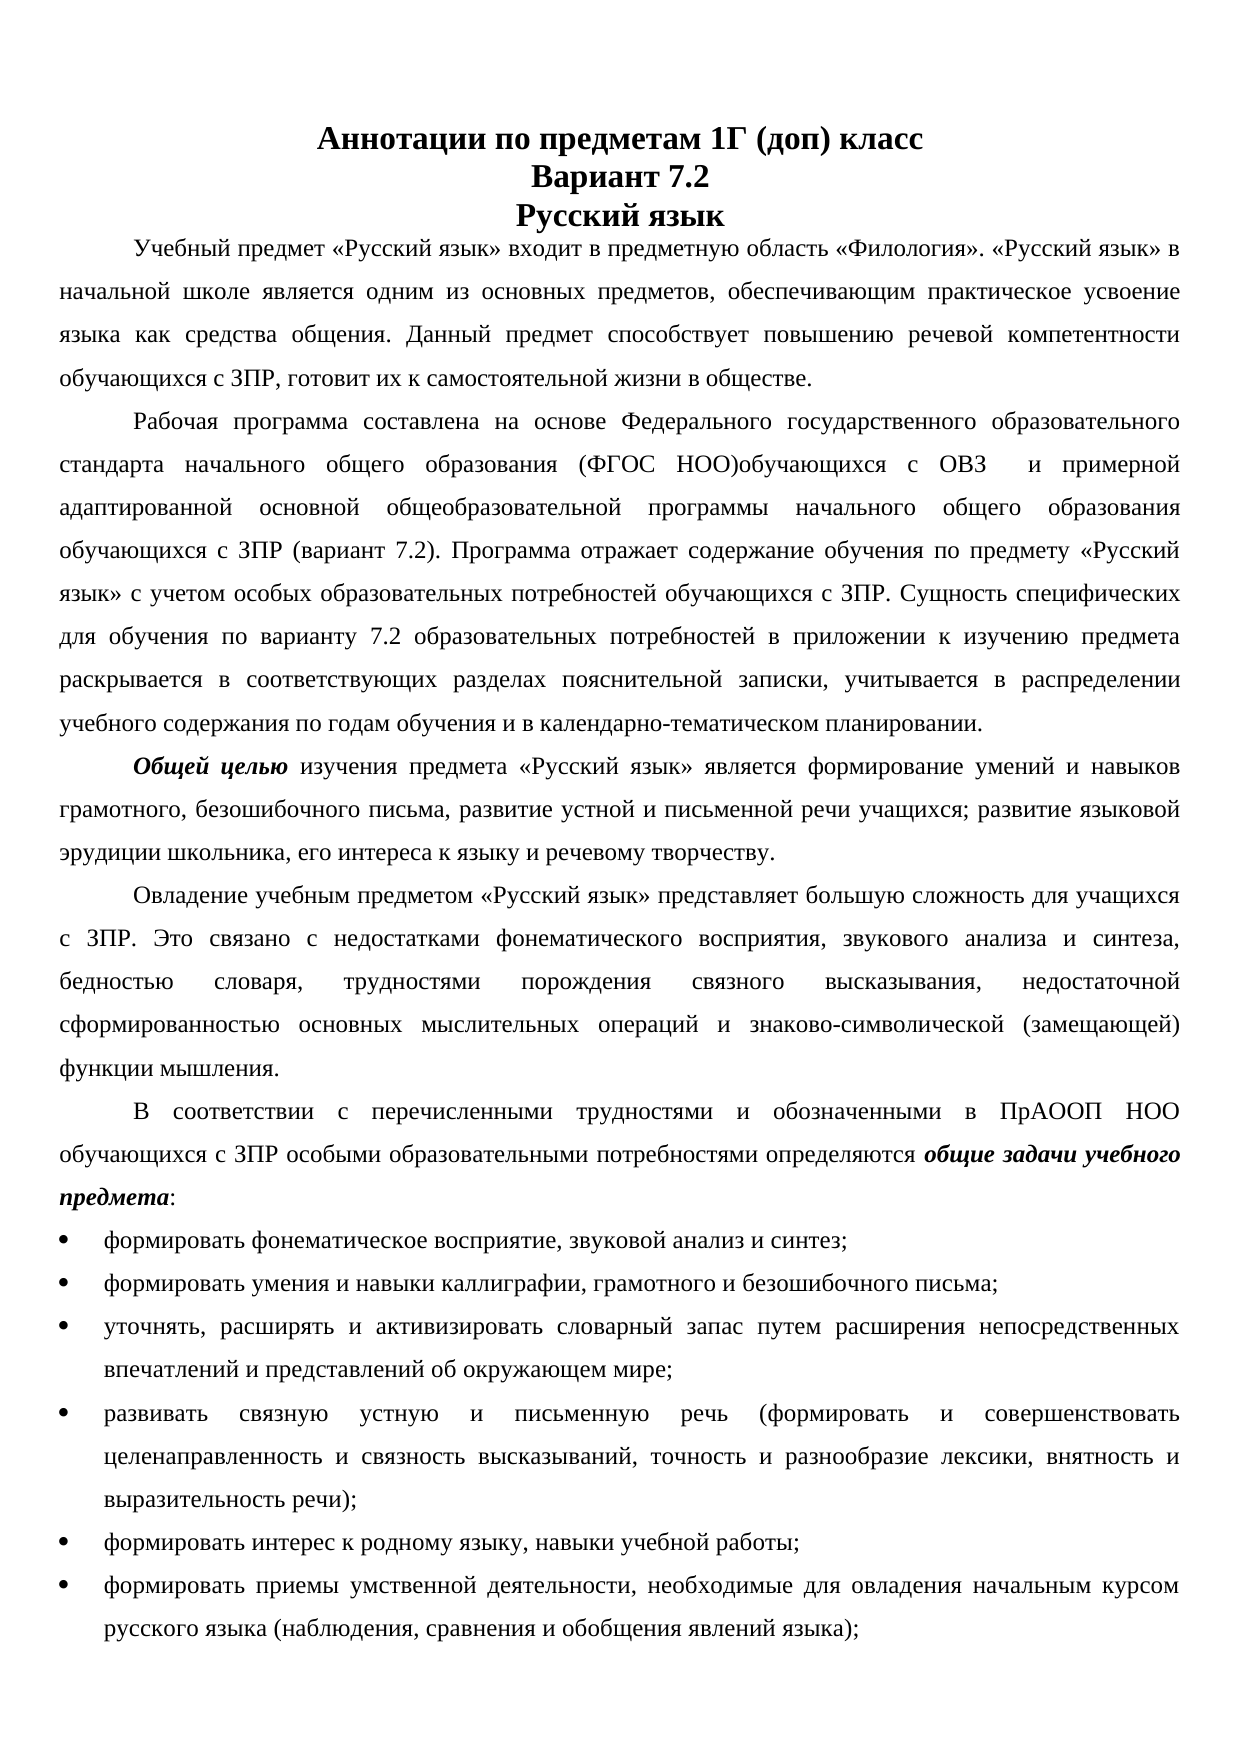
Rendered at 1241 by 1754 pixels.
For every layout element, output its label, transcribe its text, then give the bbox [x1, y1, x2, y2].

text Русский язык [59, 195, 1181, 233]
list развивать связную устную и письменную речь (формировать и совершенствовать целенаправленность и связность высказываний, точность и разнообразие лексики, внятность и выразительность речи); [59, 1398, 1181, 1513]
text Аннотации по предметам 1Г (доп) класс [59, 118, 1181, 157]
list формировать фонематическое восприятие, звуковой анализ и синтез; [59, 1225, 1181, 1254]
text Вариант 7.2 [59, 157, 1181, 195]
text Овладение учебным предметом «Русский язык» представляет большую сложность для учащихся с ЗПР. Это связано с недостатками фонематического восприятия, звукового анализа и синтеза, бедностью словаря, трудностями порождения связного высказывания, недостаточной сформированностью основных мыслительных операций и знаково-символической (замещающей) функции мышления. [59, 880, 1181, 1081]
list формировать умения и навыки каллиграфии, грамотного и безошибочного письма; [59, 1268, 1181, 1297]
text Рабочая программа составлена на основе Федерального государственного образовательного стандарта начального общего образования (ФГОС НОО)обучающихся с ОВЗ и примерной адаптированной основной общеобразовательной программы начального общего образования обучающихся с ЗПР (вариант 7.2). Программа отражает содержание обучения по предмету «Русский язык» с учетом особых образовательных потребностей обучающихся с ЗПР. Сущность специфических для обучения по варианту 7.2 образовательных потребностей в приложении к изучению предмета раскрывается в соответствующих разделах пояснительной записки, учитывается в распределении учебного содержания по годам обучения и в календарно-тематическом планировании. [59, 406, 1181, 736]
text Учебный предмет «Русский язык» входит в предметную область «Филология». «Русский язык» в начальной школе является одним из основных предметов, обеспечивающим практическое усвоение языка как средства общения. Данный предмет способствует повышению речевой компетентности обучающихся с ЗПР, готовит их к самостоятельной жизни в обществе. [59, 233, 1181, 391]
text В соответствии с перечисленными трудностями и обозначенными в ПрАООП НОО обучающихся с ЗПР особыми образовательными потребностями определяются общие задачи учебного предмета: [59, 1096, 1181, 1211]
text Общей целью изучения предмета «Русский язык» является формирование умений и навыков грамотного, безошибочного письма, развитие устной и письменной речи учащихся; развитие языковой эрудиции школьника, его интереса к языку и речевому творчеству. [59, 751, 1181, 866]
list формировать интерес к родному языку, навыки учебной работы; [59, 1527, 1181, 1556]
list формировать приемы умственной деятельности, необходимые для овладения начальным курсом русского языка (наблюдения, сравнения и обобщения явлений языка); [59, 1570, 1181, 1642]
list уточнять, расширять и активизировать словарный запас путем расширения непосредственных впечатлений и представлений об окружающем мире; [59, 1311, 1181, 1383]
